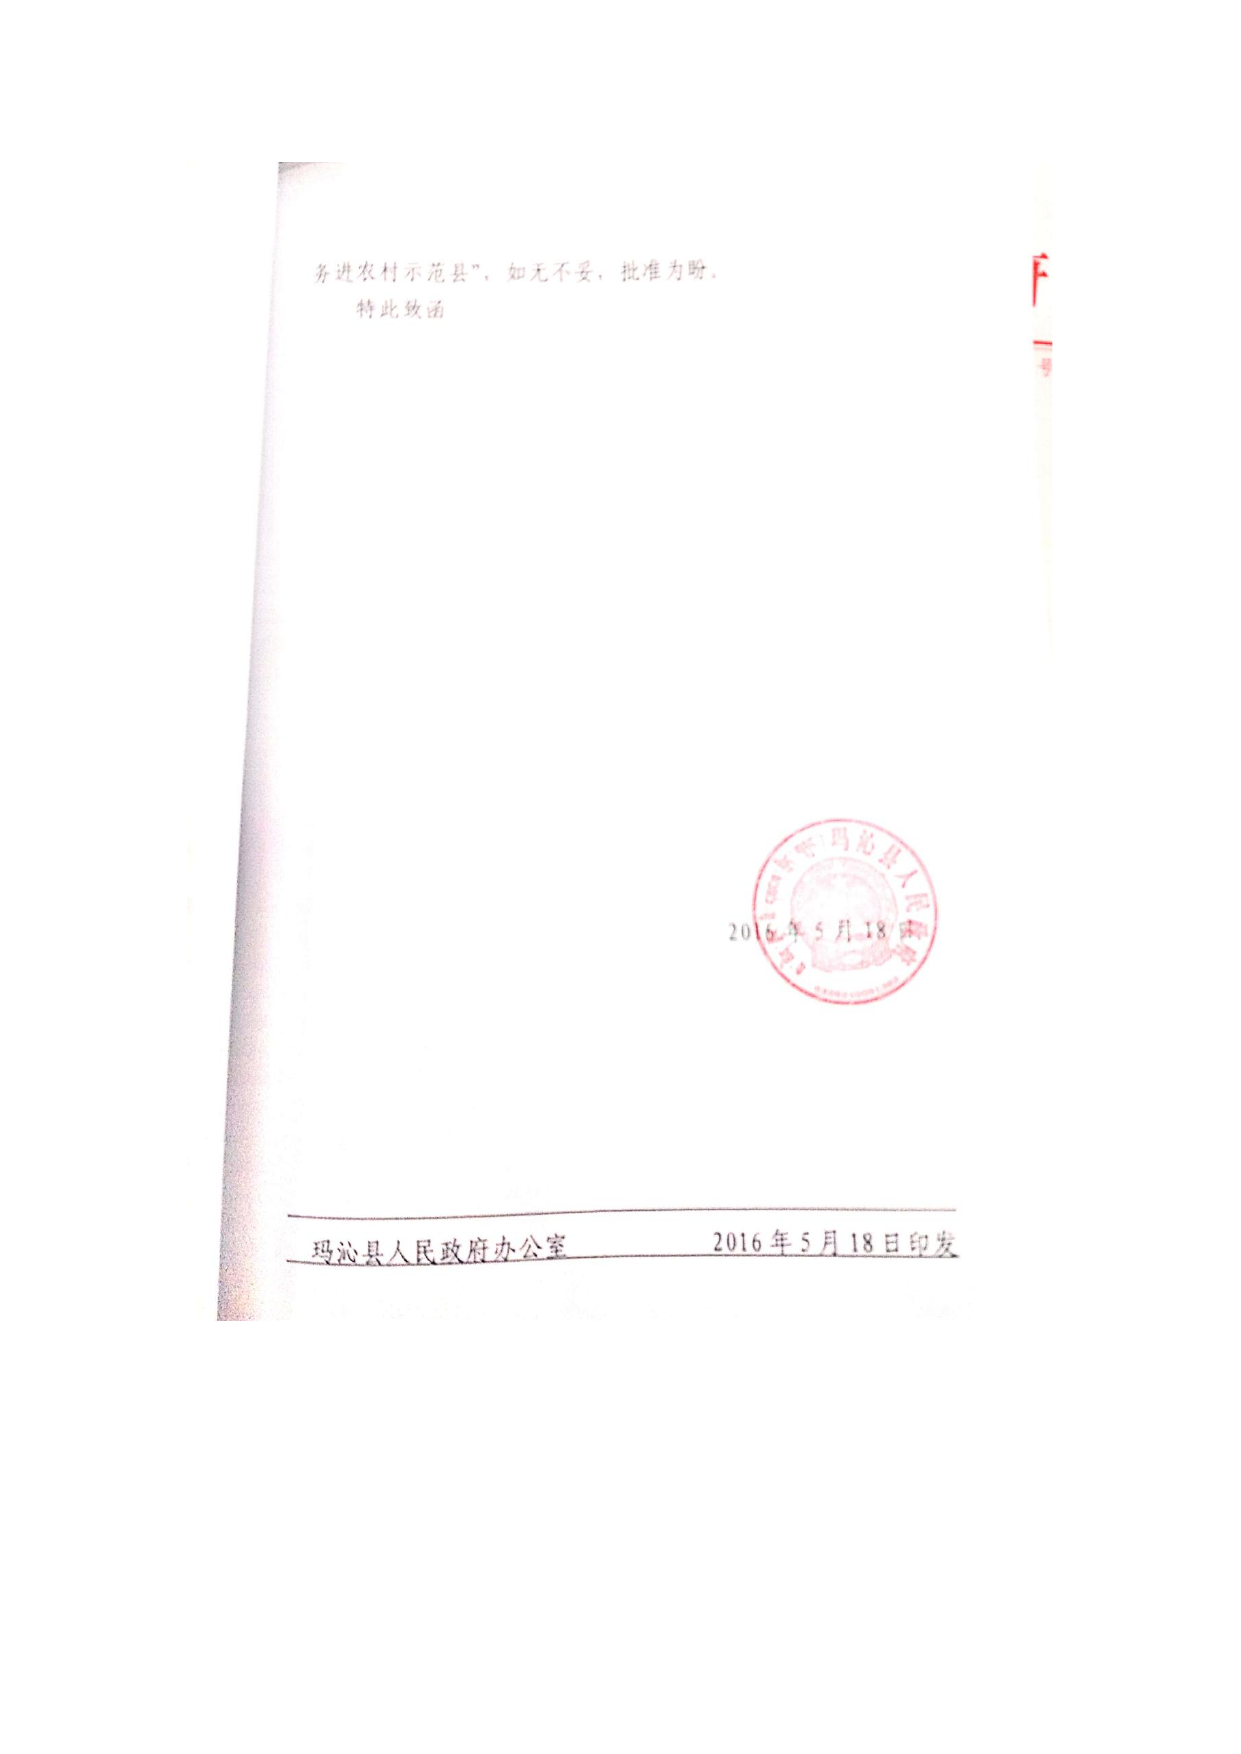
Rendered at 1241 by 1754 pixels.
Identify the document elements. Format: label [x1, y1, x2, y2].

picture [187, 162, 1053, 1321]
